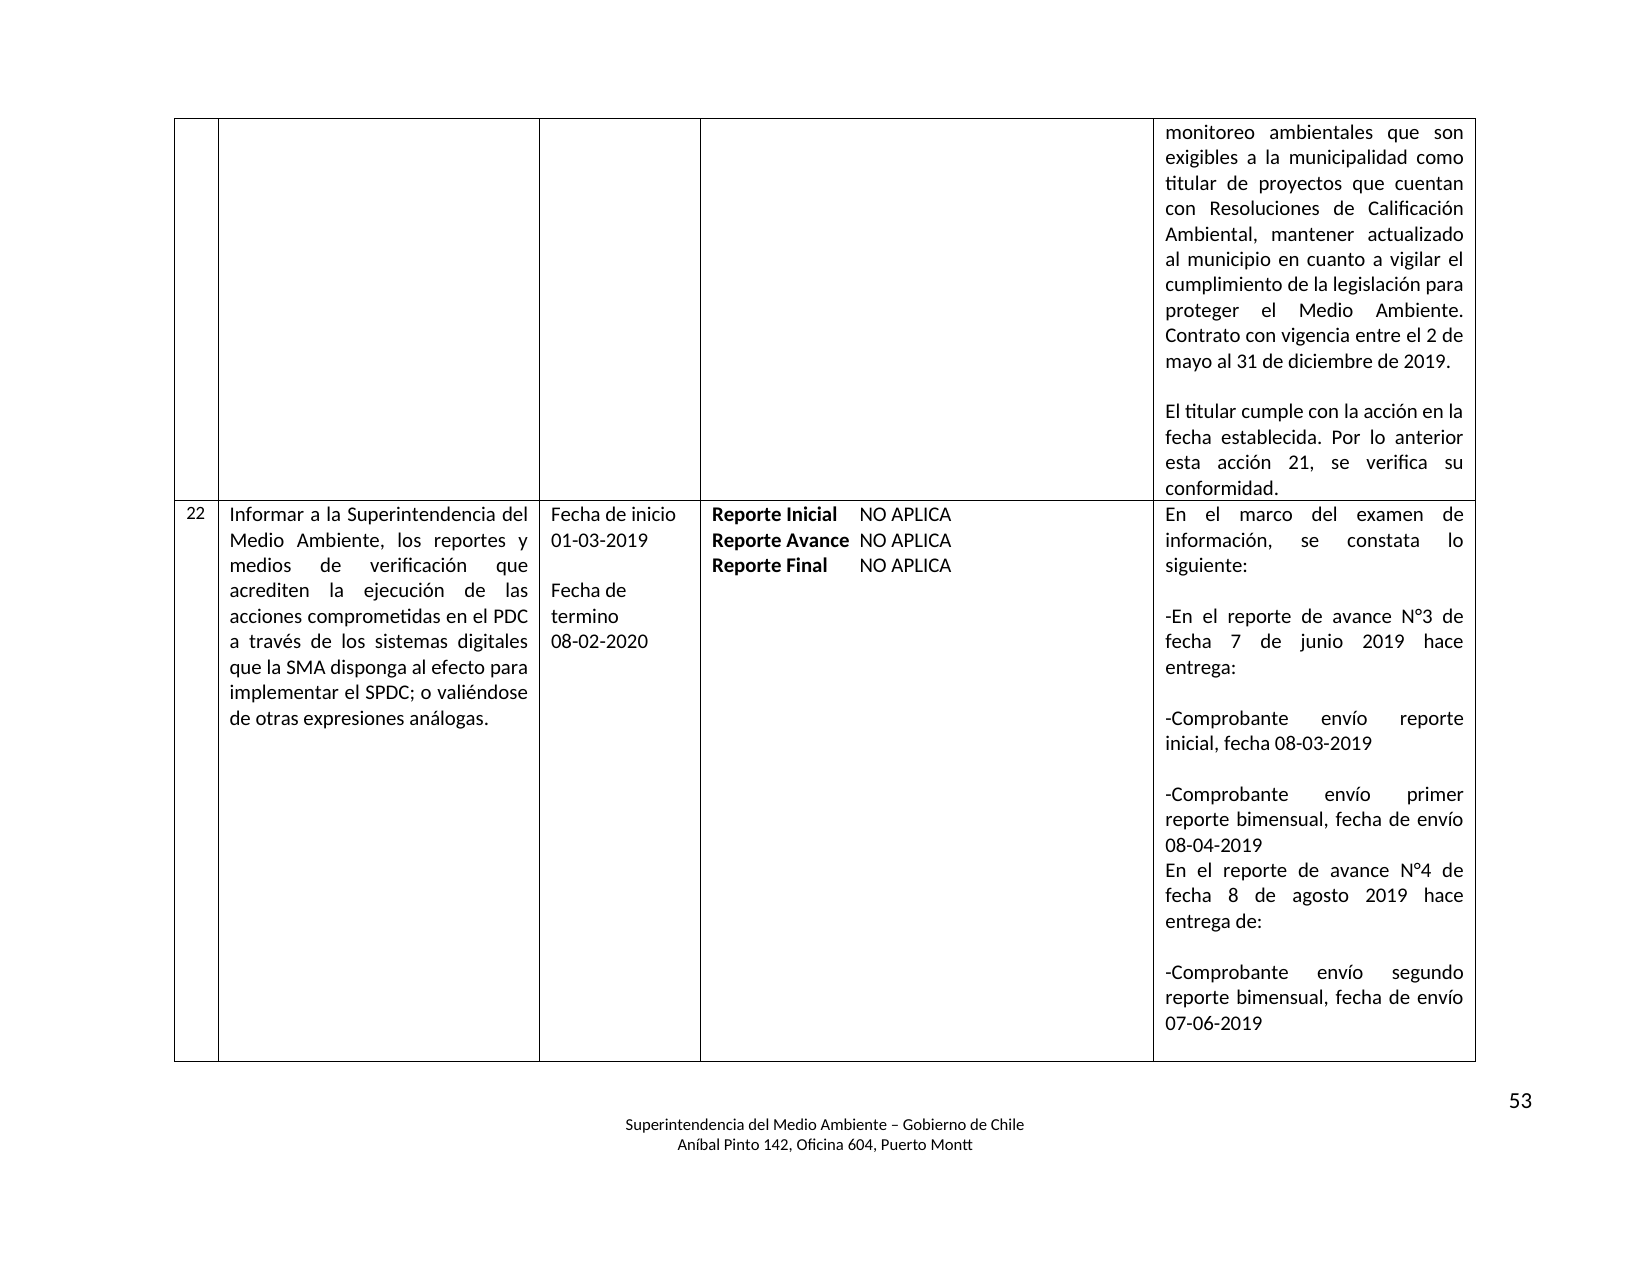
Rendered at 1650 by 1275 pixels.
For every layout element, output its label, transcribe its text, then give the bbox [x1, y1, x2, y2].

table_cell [219, 501, 539, 1061]
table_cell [701, 119, 1153, 500]
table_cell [701, 501, 1153, 1061]
table_cell 21 [175, 119, 218, 500]
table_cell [540, 119, 700, 500]
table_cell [1154, 119, 1475, 500]
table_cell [219, 119, 539, 500]
table_cell 22 [175, 501, 218, 1061]
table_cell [540, 501, 700, 1061]
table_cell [1154, 501, 1475, 1061]
